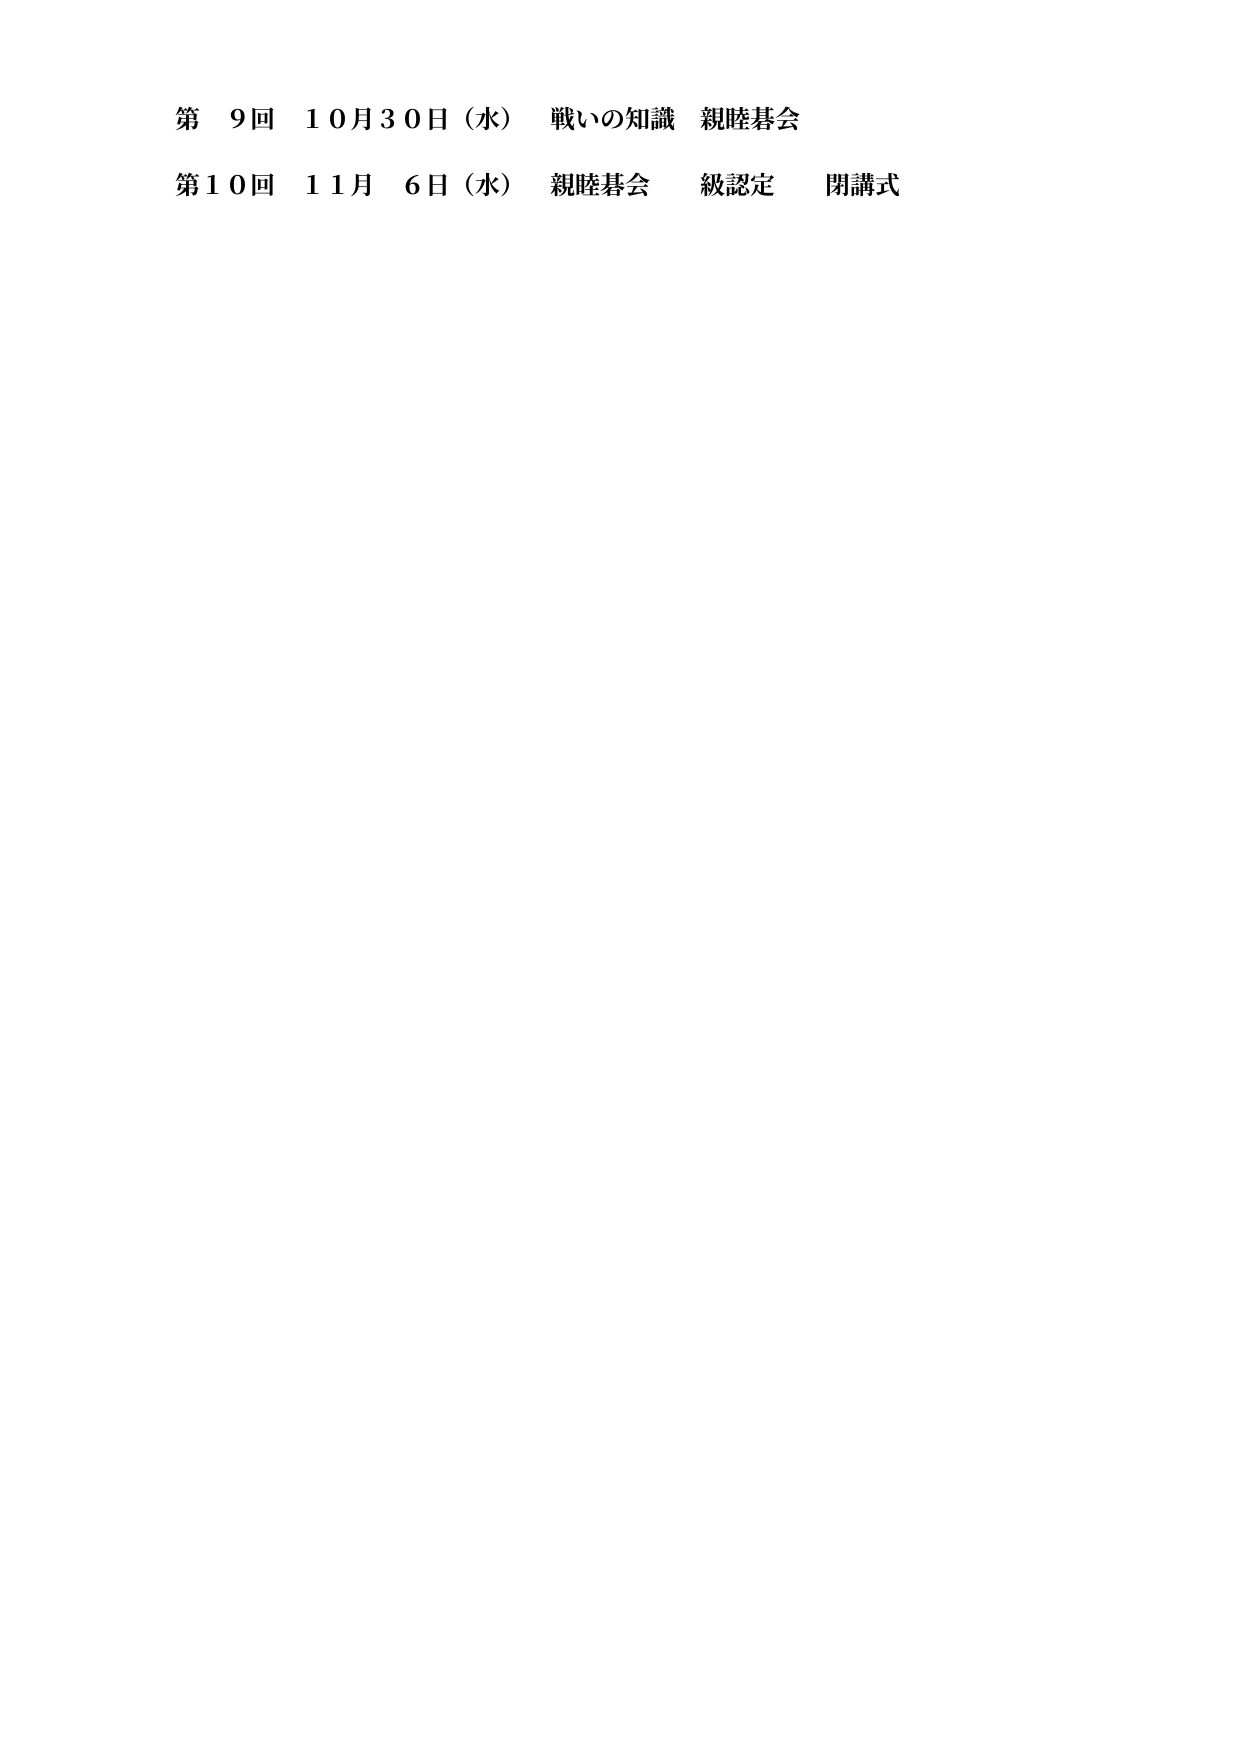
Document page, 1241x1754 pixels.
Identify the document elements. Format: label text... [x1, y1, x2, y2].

text 第１０回 １１月 ６日（水） 親睦碁会 級認定 閉講式 [75, 165, 1165, 201]
text 第 ９回 １０月３０日（水） 戦いの知識 親睦碁会 [75, 100, 1165, 136]
